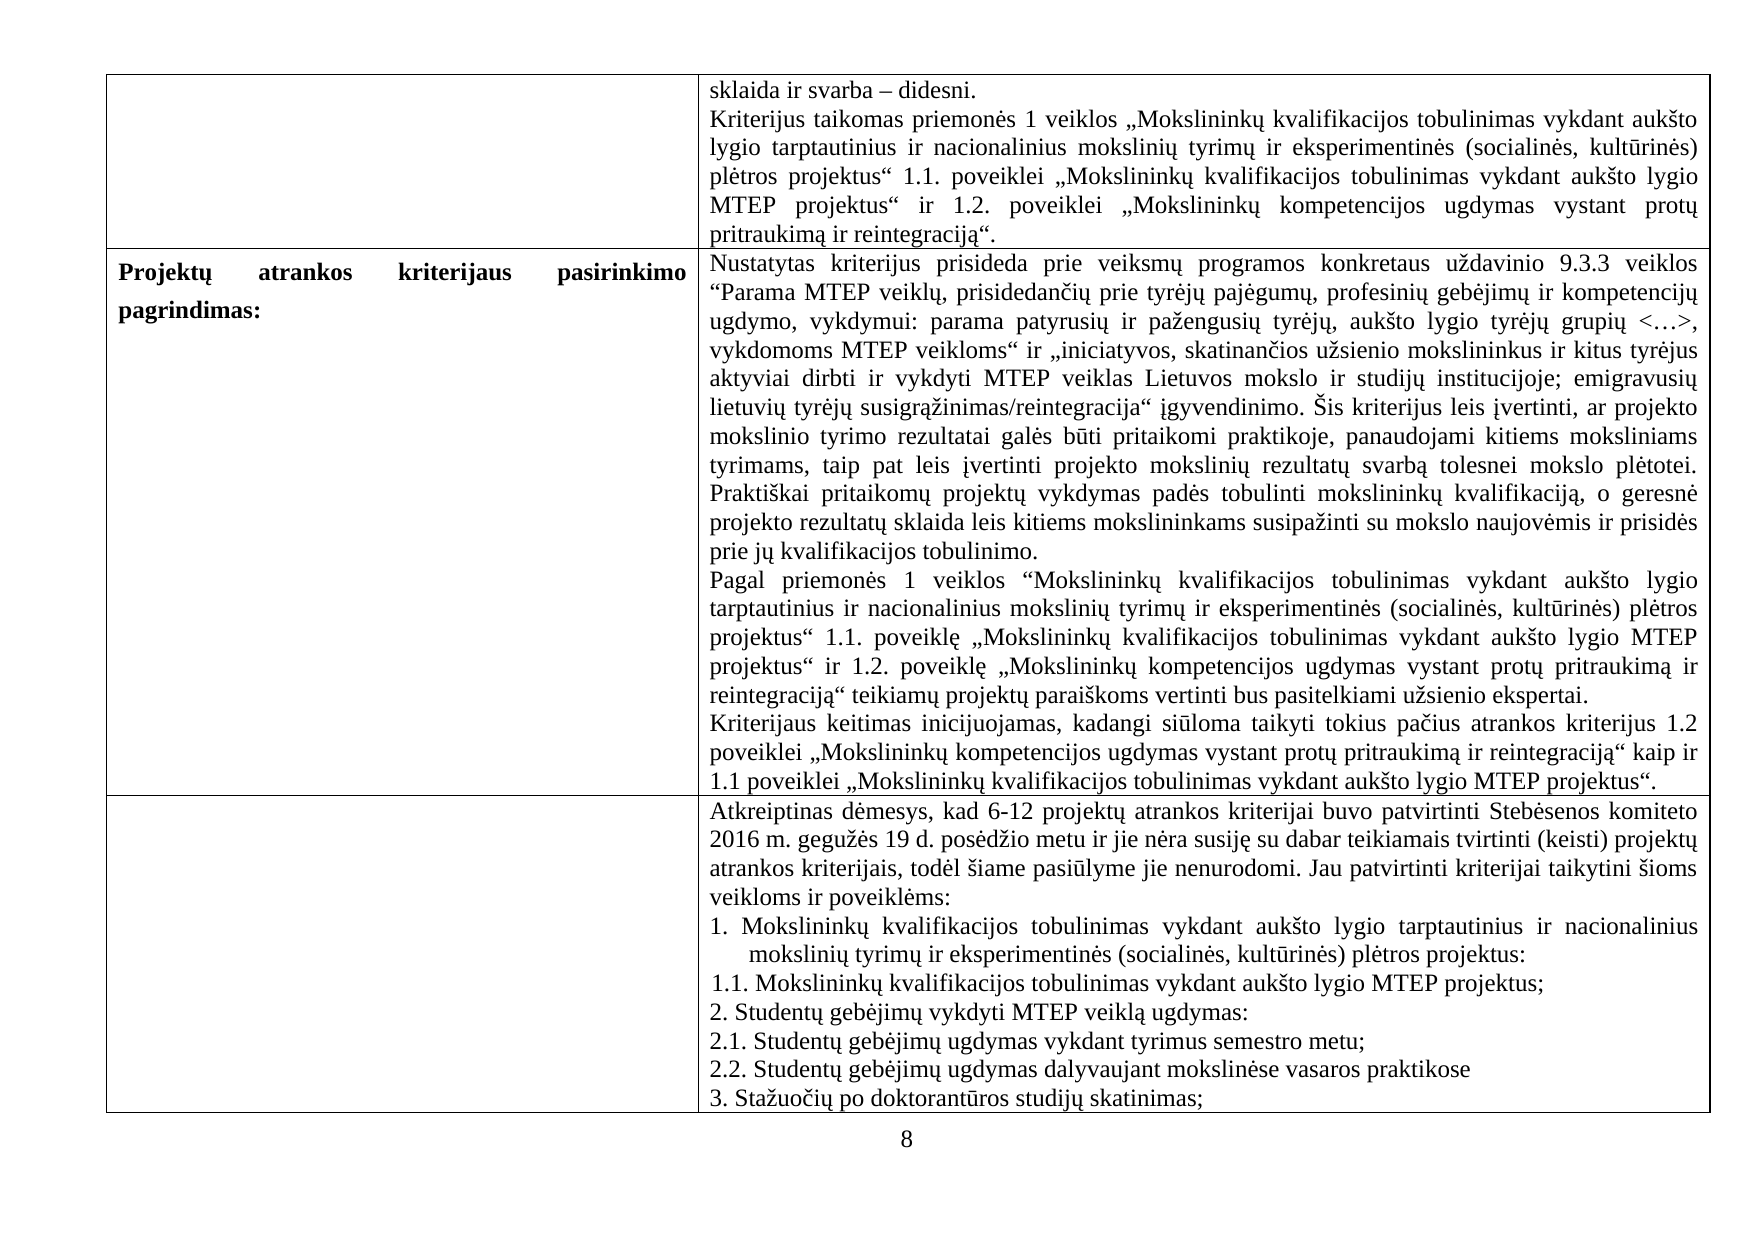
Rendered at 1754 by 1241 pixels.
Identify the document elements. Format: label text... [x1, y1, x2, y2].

table_cell Atkreiptinas dėmesys, kad 6-12 projektų atrankos kriterijai buvo patvirtinti Stebėsenos komiteto 2016 m. gegužės 19 d. posėdžio metu ir jie nėra susiję su dabar teikiamais tvirtinti (keisti) projektų atrankos kriterijais, todėl šiame pasiūlyme jie nenurodomi. Jau patvirtinti kriterijai taikytini šioms veikloms ir poveiklėms: 1. Mokslininkų kvalifikacijos tobulinimas vykdant aukšto lygio tarptautinius ir nacionalinius mokslinių tyrimų ir eksperimentinės (socialinės, kultūrinės) plėtros projektus: 1.1. Mokslininkų kvalifikacijos tobulinimas vykdant aukšto lygio MTEP projektus; 2. Studentų gebėjimų vykdyti MTEP veiklą ugdymas: 2.1. Studentų gebėjimų ugdymas vykdant tyrimus semestro metu; 2.2. Studentų gebėjimų ugdymas dalyvaujant mokslinėse vasaros praktikose 3. Stažuočių po doktorantūros studijų skatinimas; [699, 796, 1709, 1112]
table_cell [107, 796, 698, 1112]
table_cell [699, 75, 1709, 247]
table_cell Projektų atrankos kriterijaus pasirinkimo pagrindimas: [107, 249, 698, 795]
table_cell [107, 75, 698, 247]
table_cell Nustatytas kriterijus prisideda prie veiksmų programos konkretaus uždavinio 9.3.3 veiklos “Parama MTEP veiklų, prisidedančių prie tyrėjų pajėgumų, profesinių gebėjimų ir kompetencijų ugdymo, vykdymui: parama patyrusių ir pažengusių tyrėjų, aukšto lygio tyrėjų grupių <…>, vykdomoms MTEP veikloms“ ir „iniciatyvos, skatinančios užsienio mokslininkus ir kitus tyrėjus aktyviai dirbti ir vykdyti MTEP veiklas Lietuvos mokslo ir studijų institucijoje; emigravusių lietuvių tyrėjų susigrąžinimas/reintegracija“ įgyvendinimo. Šis kriterijus leis įvertinti, ar projekto mokslinio tyrimo rezultatai galės būti pritaikomi praktikoje, panaudojami kitiems moksliniams tyrimams, taip pat leis įvertinti projekto mokslinių rezultatų svarbą tolesnei mokslo plėtotei. Praktiškai pritaikomų projektų vykdymas padės tobulinti mokslininkų kvalifikaciją, o geresnė projekto rezultatų sklaida leis kitiems mokslininkams susipažinti su mokslo naujovėmis ir prisidės prie jų kvalifikacijos tobulinimo. Pagal priemonės 1 veiklos “Mokslininkų kvalifikacijos tobulinimas vykdant aukšto lygio tarptautinius ir nacionalinius mokslinių tyrimų ir eksperimentinės (socialinės, kultūrinės) plėtros projektus“ 1.1. poveiklę „Mokslininkų kvalifikacijos tobulinimas vykdant aukšto lygio MTEP projektus“ ir 1.2. poveiklę „Mokslininkų kompetencijos ugdymas vystant protų pritraukimą ir reintegraciją“ teikiamų projektų paraiškoms vertinti bus pasitelkiami užsienio ekspertai. Kriterijaus keitimas inicijuojamas, kadangi siūloma taikyti tokius pačius atrankos kriterijus 1.2 poveiklei „Mokslininkų kompetencijos ugdymas vystant protų pritraukimą ir reintegraciją“ kaip ir 1.1 poveiklei „Mokslininkų kvalifikacijos tobulinimas vykdant aukšto lygio MTEP projektus“. [699, 249, 1709, 795]
